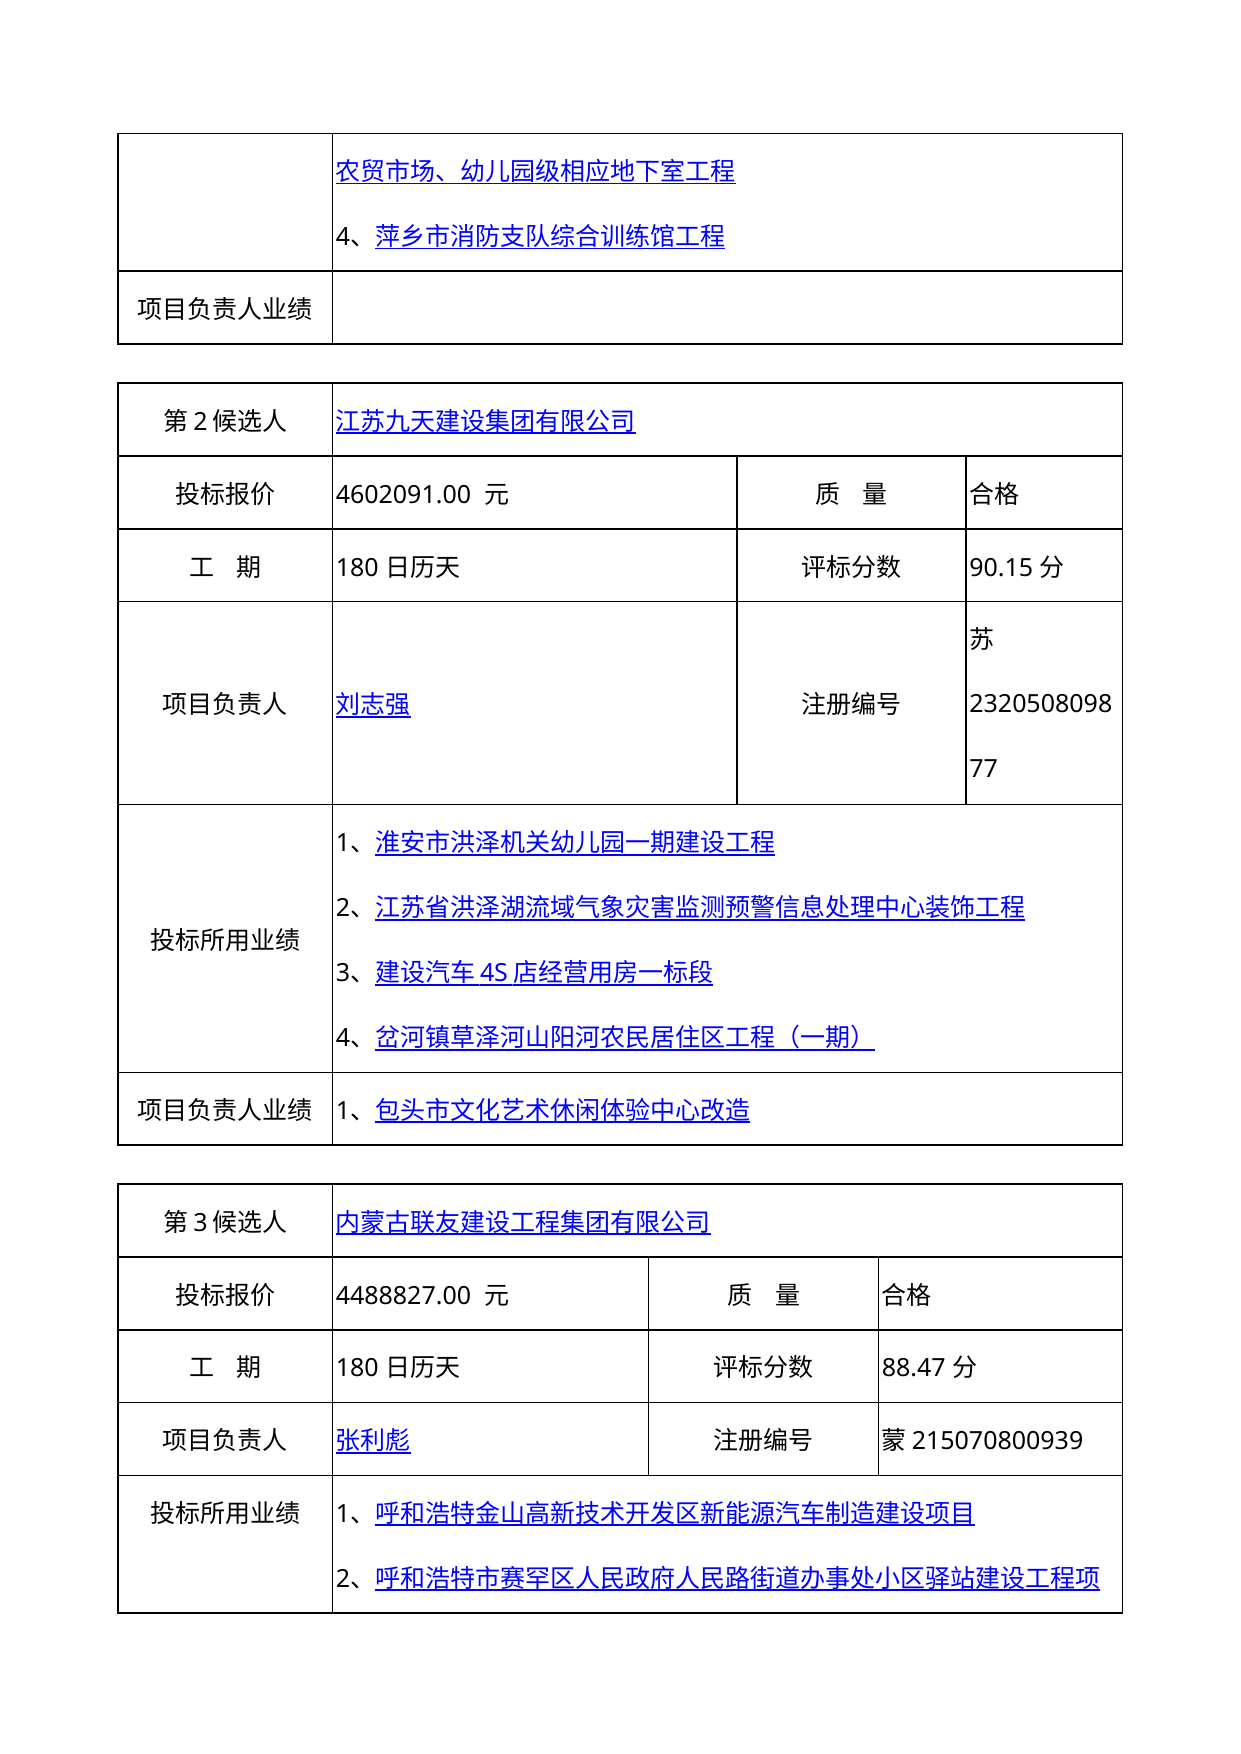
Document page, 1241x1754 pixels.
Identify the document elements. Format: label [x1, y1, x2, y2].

table_cell [115, 130, 1125, 1617]
